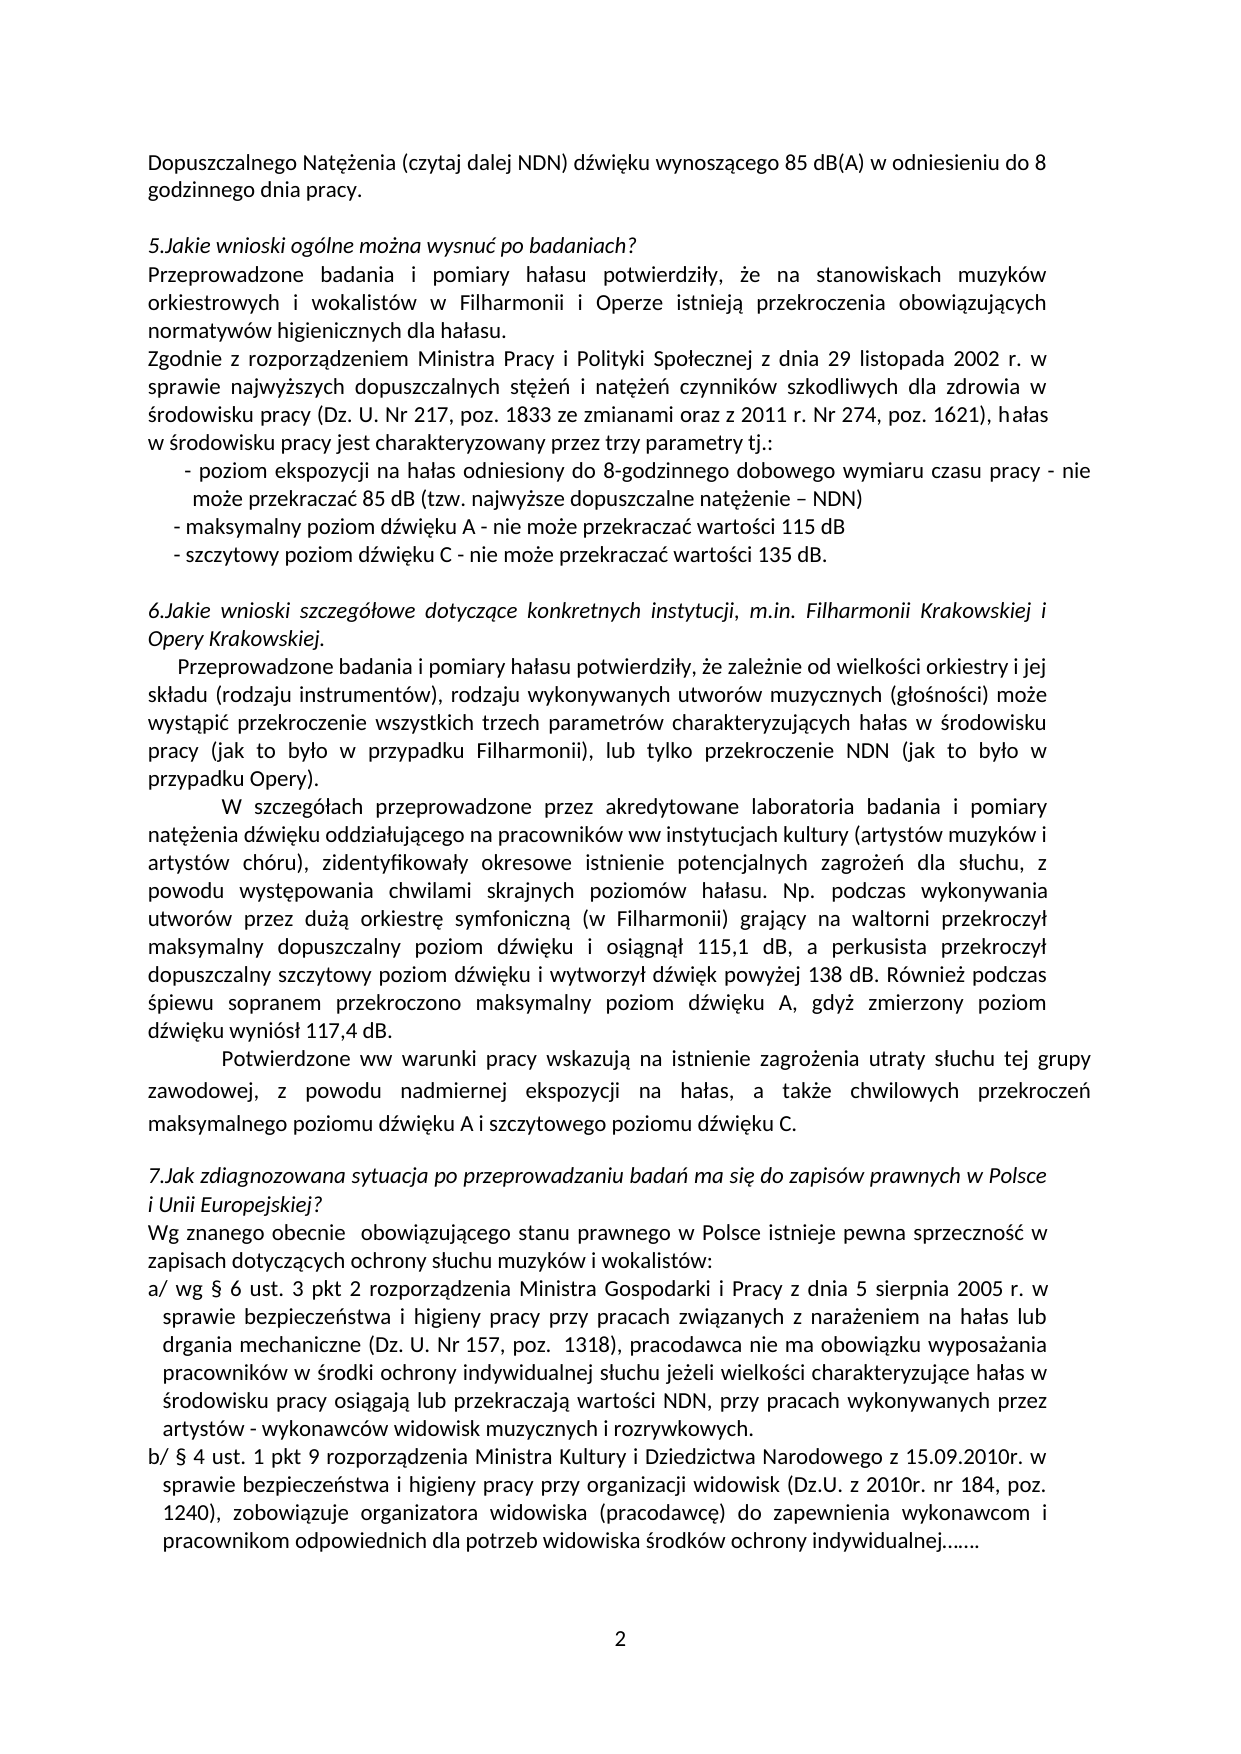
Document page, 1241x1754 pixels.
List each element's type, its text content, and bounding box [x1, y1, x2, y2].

text - szczytowy poziom dźwięku C - nie może przekraczać wartości 135 dB. [148, 540, 1093, 568]
text Wg znanego obecnie obowiązującego stanu prawnego w Polsce istnieje pewna sprzeczność w zapisach dotyczących ochrony słuchu muzyków i wokalistów: [148, 1218, 1048, 1274]
text b/ § 4 ust. 1 pkt 9 rozporządzenia Ministra Kultury i Dziedzictwa Narodowego z 15.09.2010r. w sprawie bezpieczeństwa i higieny pracy przy organizacji widowisk (Dz.U. z 2010r. nr 184, poz. 1240), zobowiązuje organizatora widowiska (pracodawcę) do zapewnienia wykonawcom i pracownikom odpowiednich dla potrzeb widowiska środków ochrony indywidualnej……. [148, 1442, 1048, 1554]
text 5.Jakie wnioski ogólne można wysnuć po badaniach? [148, 204, 1048, 260]
text - maksymalny poziom dźwięku A - nie może przekraczać wartości 115 dB [148, 512, 1093, 540]
text Przeprowadzone badania i pomiary hałasu potwierdziły, że zależnie od wielkości orkiestry i jej składu (rodzaju instrumentów), rodzaju wykonywanych utworów muzycznych (głośności) może wystąpić przekroczenie wszystkich trzech parametrów charakteryzujących hałas w środowisku pracy (jak to było w przypadku Filharmonii), lub tylko przekroczenie NDN (jak to było w przypadku Opery). [148, 652, 1048, 792]
text Potwierdzone ww warunki pracy wskazują na istnienie zagrożenia utraty słuchu tej grupy zawodowej, z powodu nadmiernej ekspozycji na hałas, a także chwilowych przekroczeń maksymalnego poziomu dźwięku A i szczytowego poziomu dźwięku C. [148, 1044, 1093, 1137]
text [148, 148, 1048, 204]
text Przeprowadzone badania i pomiary hałasu potwierdziły, że na stanowiskach muzyków orkiestrowych i wokalistów w Filharmonii i Operze istnieją przekroczenia obowiązujących normatywów higienicznych dla hałasu. [148, 260, 1048, 344]
text Zgodnie z rozporządzeniem Ministra Pracy i Polityki Społecznej z dnia 29 listopada 2002 r. w sprawie najwyższych dopuszczalnych stężeń i natężeń czynników szkodliwych dla zdrowia w środowisku pracy (Dz. U. Nr 217, poz. 1833 ze zmianami oraz z 2011 r. Nr 274, poz. 1621), hałas w środowisku pracy jest charakteryzowany przez trzy parametry tj.: [148, 344, 1048, 456]
text W szczegółach przeprowadzone przez akredytowane laboratoria badania i pomiary natężenia dźwięku oddziałującego na pracowników ww instytucjach kultury (artystów muzyków i artystów chóru), zidentyfikowały okresowe istnienie potencjalnych zagrożeń dla słuchu, z powodu występowania chwilami skrajnych poziomów hałasu. Np. podczas wykonywania utworów przez dużą orkiestrę symfoniczną (w Filharmonii) grający na waltorni przekroczył maksymalny dopuszczalny poziom dźwięku i osiągnął 115,1 dB, a perkusista przekroczył dopuszczalny szczytowy poziom dźwięku i wytworzył dźwięk powyżej 138 dB. Również podczas śpiewu sopranem przekroczono maksymalny poziom dźwięku A, gdyż zmierzony poziom dźwięku wyniósł 117,4 dB. [148, 792, 1048, 1044]
text a/ wg § 6 ust. 3 pkt 2 rozporządzenia Ministra Gospodarki i Pracy z dnia 5 sierpnia 2005 r. w sprawie bezpieczeństwa i higieny pracy przy pracach związanych z narażeniem na hałas lub drgania mechaniczne (Dz. U. Nr 157, poz. 1318), pracodawca nie ma obowiązku wyposażania pracowników w środki ochrony indywidualnej słuchu jeżeli wielkości charakteryzujące hałas w środowisku pracy osiągają lub przekraczają wartości NDN, przy pracach wykonywanych przez artystów - wykonawców widowisk muzycznych i rozrywkowych. [148, 1274, 1048, 1442]
text 7.Jak zdiagnozowana sytuacja po przeprowadzaniu badań ma się do zapisów prawnych w Polsce i Unii Europejskiej? [148, 1162, 1048, 1218]
text - poziom ekspozycji na hałas odniesiony do 8-godzinnego dobowego wymiaru czasu pracy - nie może przekraczać 85 dB (tzw. najwyższe dopuszczalne natężenie – NDN) [148, 456, 1093, 512]
text 6.Jakie wnioski szczegółowe dotyczące konkretnych instytucji, m.in. Filharmonii Krakowskiej i Opery Krakowskiej. [148, 568, 1048, 652]
